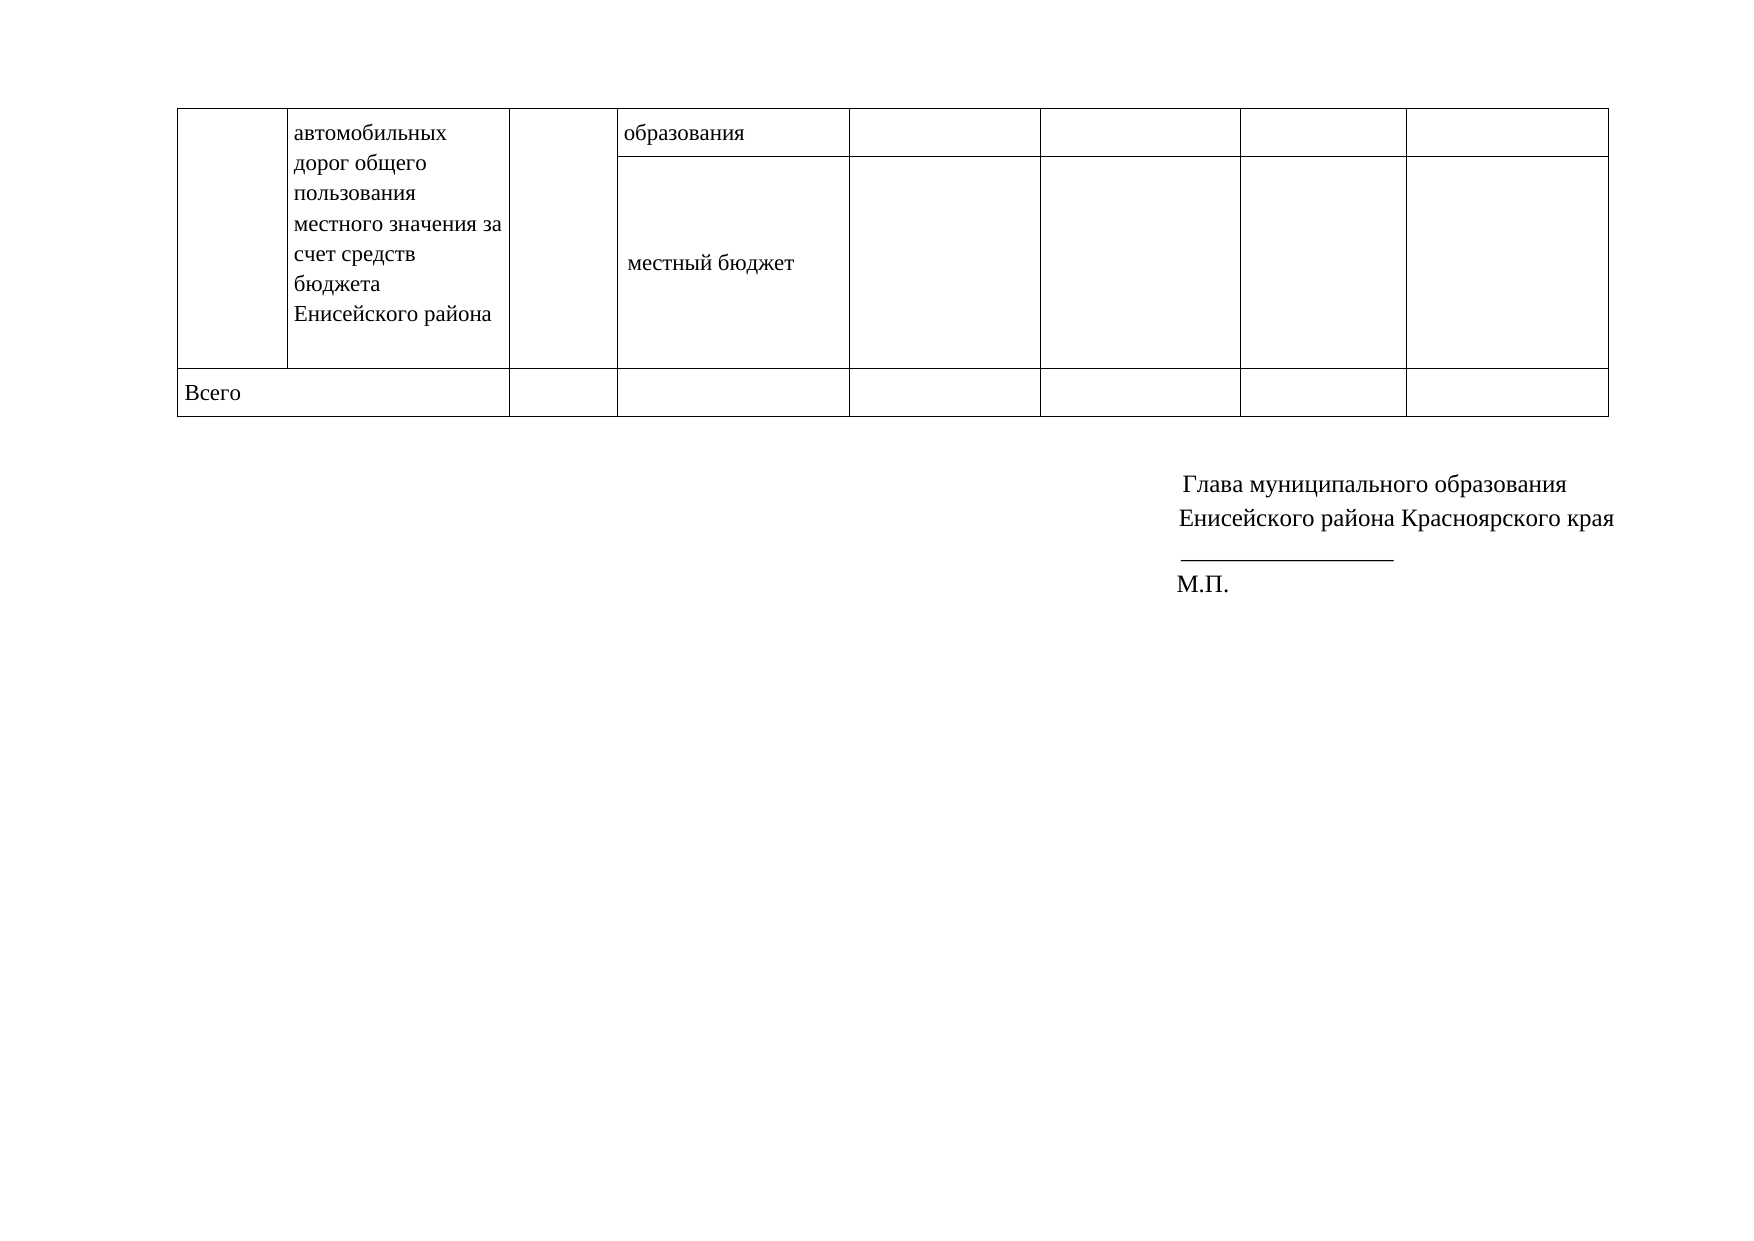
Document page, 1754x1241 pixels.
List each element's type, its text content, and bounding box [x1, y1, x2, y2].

table_cell [850, 369, 1040, 416]
text М.П. [118, 569, 1668, 597]
table_cell [1241, 157, 1406, 367]
table_cell [1041, 109, 1240, 156]
table_cell Всего [178, 369, 509, 416]
table_cell [850, 109, 1040, 156]
table_cell [510, 369, 617, 416]
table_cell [618, 109, 849, 156]
table_cell [1041, 157, 1240, 367]
table_cell [1407, 109, 1608, 156]
table_cell [1241, 369, 1406, 416]
text Глава муниципального образования [118, 469, 1668, 498]
table_cell [1407, 157, 1608, 367]
table_cell [1241, 109, 1406, 156]
table_cell [1041, 369, 1240, 416]
text _________________ [118, 536, 1668, 564]
text Енисейского района Красноярского края [118, 503, 1668, 531]
table_cell местный бюджет [618, 157, 849, 367]
table_cell [618, 369, 849, 416]
table_cell [1407, 369, 1608, 416]
table_cell [850, 157, 1040, 367]
